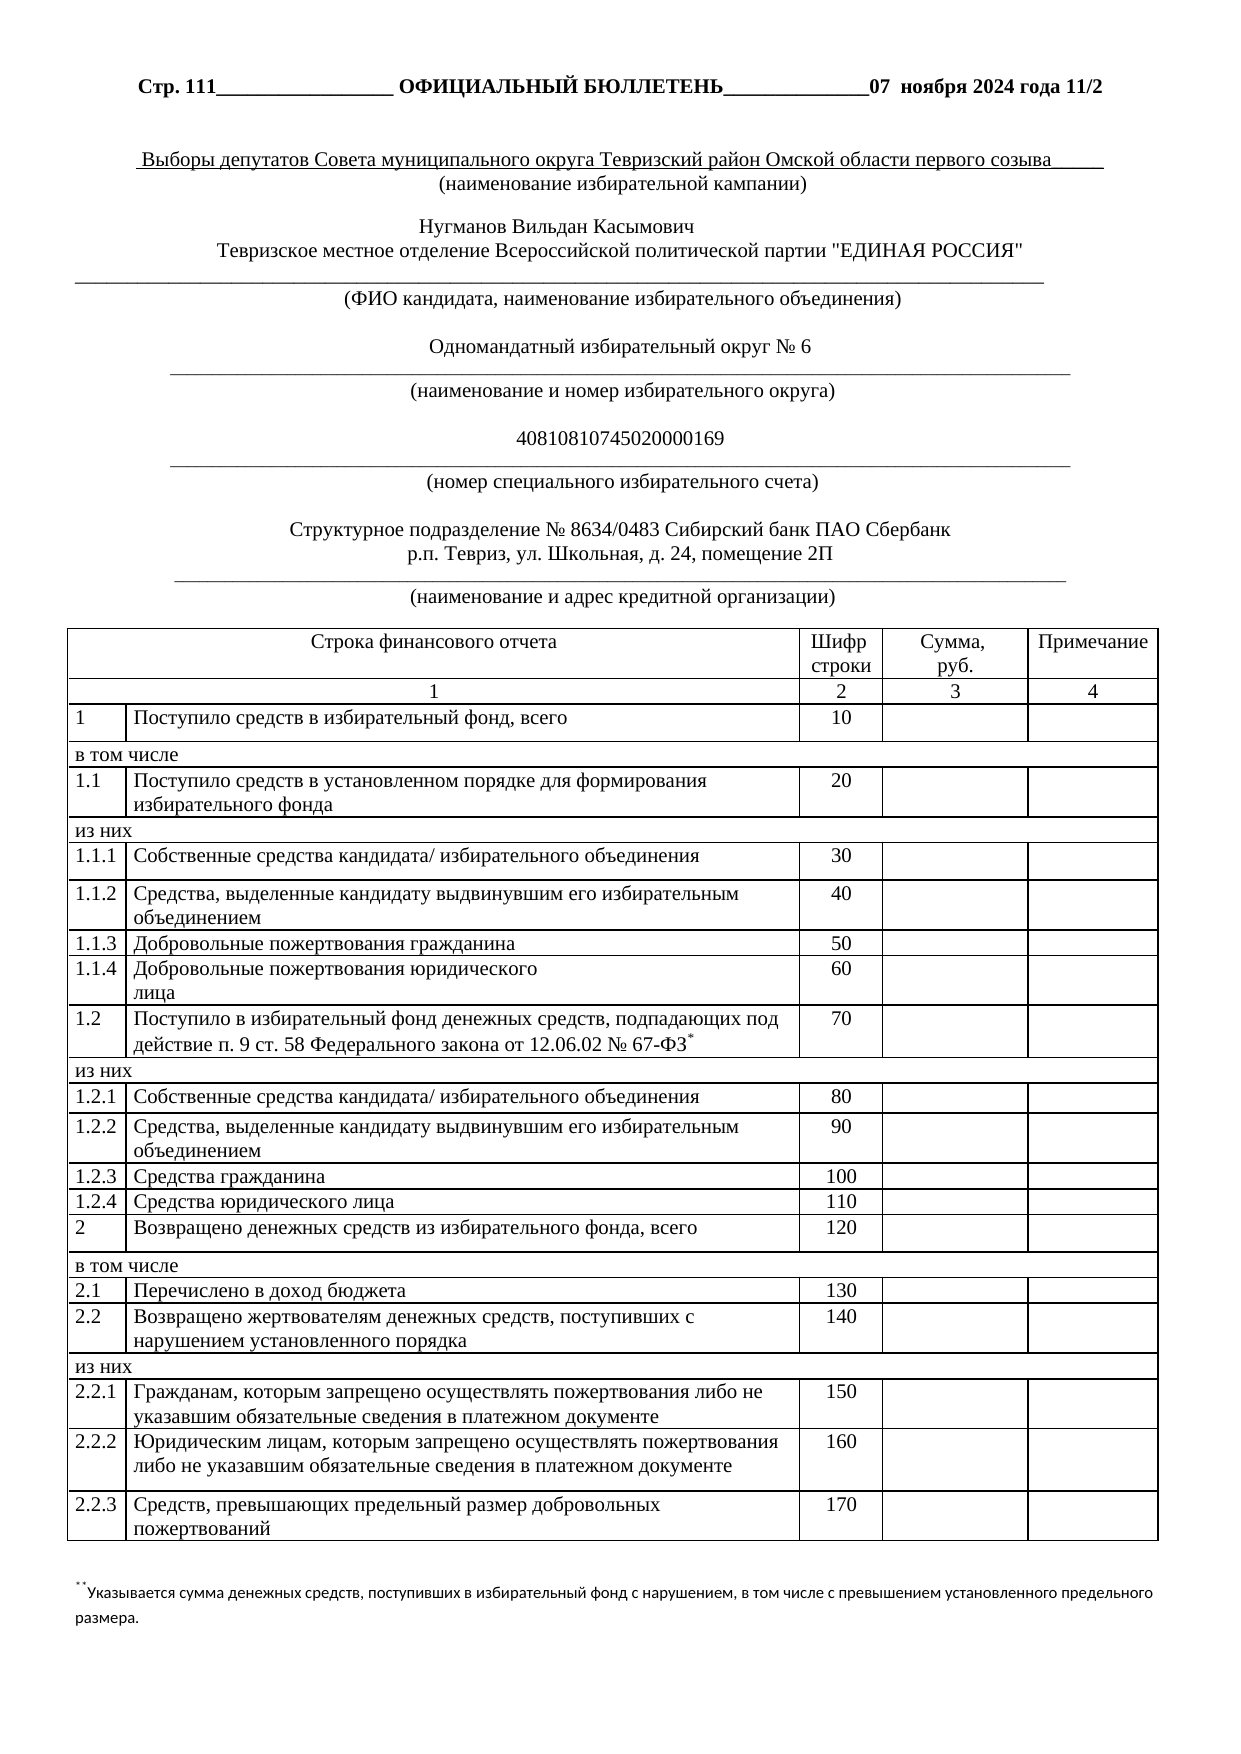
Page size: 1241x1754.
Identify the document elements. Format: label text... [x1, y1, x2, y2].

text ___________________________________________________________________________________________________________ [75, 565, 1165, 584]
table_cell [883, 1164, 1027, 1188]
text 40810810745020000169 [75, 426, 1165, 450]
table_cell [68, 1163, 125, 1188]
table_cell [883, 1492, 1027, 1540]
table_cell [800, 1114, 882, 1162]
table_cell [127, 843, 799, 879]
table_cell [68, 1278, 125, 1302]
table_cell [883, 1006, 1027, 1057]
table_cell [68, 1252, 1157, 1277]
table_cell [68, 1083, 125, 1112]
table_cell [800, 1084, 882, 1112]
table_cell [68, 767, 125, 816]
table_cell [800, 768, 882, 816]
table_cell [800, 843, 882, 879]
text (наименование и адрес кредитной организации) [75, 584, 1165, 608]
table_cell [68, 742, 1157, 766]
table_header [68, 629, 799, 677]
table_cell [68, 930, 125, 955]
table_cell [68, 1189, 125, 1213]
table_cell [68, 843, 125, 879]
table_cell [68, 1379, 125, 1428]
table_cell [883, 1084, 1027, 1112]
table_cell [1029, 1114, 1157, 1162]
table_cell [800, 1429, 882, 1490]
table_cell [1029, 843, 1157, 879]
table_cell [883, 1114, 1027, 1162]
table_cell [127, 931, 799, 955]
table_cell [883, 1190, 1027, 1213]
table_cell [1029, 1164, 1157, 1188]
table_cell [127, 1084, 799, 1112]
text Одномандатный избирательный округ № 6 [75, 334, 1165, 358]
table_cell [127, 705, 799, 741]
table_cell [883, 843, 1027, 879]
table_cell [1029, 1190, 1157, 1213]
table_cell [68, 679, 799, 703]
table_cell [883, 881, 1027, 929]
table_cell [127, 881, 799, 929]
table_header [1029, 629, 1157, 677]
text (наименование и номер избирательного округа) [75, 377, 1165, 402]
text Тевризское местное отделение Всероссийской политической партии "ЕДИНАЯ РОССИЯ" [75, 238, 1165, 262]
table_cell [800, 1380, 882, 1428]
text ____________________________________________________________________________________________________________ [75, 450, 1165, 469]
text (наименование избирательной кампании) [75, 171, 1165, 195]
text Структурное подразделение № 8634/0483 Сибирский банк ПАО Сбербанк [75, 517, 1165, 541]
text ____________________________________________________________________________________________________________ [75, 358, 1165, 377]
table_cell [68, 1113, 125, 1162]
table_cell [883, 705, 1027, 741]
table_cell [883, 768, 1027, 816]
text р.п. Тевриз, ул. Школьная, д. 24, помещение 2П [75, 541, 1165, 565]
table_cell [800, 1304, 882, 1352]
text Выборы депутатов Совета муниципального округа Тевризский район Омской области первого созыва_____ [75, 147, 1165, 171]
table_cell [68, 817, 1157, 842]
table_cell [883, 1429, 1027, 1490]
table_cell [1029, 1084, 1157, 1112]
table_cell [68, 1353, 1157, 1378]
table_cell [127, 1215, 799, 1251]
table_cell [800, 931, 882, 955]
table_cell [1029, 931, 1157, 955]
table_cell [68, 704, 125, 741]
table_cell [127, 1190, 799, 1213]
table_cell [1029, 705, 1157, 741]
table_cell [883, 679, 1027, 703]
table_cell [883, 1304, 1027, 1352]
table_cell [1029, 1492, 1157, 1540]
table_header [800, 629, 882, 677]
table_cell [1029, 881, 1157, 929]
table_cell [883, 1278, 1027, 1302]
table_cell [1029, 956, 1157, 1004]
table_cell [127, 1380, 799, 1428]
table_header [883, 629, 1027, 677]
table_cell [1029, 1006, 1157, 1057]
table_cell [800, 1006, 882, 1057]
text (ФИО кандидата, наименование избирательного объединения) [75, 286, 1165, 310]
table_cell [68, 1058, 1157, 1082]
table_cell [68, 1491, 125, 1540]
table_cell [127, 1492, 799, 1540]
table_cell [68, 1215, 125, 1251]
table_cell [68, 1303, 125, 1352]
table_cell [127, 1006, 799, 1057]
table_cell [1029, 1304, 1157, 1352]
text _____________________________________________________________________________________________ [75, 262, 1165, 286]
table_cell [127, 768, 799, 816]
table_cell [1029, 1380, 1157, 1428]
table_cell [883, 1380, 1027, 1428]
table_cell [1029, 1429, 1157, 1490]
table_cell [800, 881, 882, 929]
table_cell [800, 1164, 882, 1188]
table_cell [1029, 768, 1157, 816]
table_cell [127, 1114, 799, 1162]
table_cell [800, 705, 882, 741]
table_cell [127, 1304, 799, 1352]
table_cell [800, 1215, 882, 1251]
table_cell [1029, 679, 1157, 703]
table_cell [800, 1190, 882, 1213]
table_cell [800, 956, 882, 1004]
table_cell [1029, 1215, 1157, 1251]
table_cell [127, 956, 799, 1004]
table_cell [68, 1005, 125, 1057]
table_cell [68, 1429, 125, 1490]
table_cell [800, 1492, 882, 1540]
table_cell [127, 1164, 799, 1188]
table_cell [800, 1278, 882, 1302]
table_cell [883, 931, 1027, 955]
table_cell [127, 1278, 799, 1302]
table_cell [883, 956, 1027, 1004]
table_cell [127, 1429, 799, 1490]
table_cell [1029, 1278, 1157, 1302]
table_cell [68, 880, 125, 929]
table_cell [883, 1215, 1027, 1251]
text (номер специального избирательного счета) [75, 469, 1165, 493]
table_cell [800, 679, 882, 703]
text Нугманов Вильдан Касымович [75, 214, 1165, 238]
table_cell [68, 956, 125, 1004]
